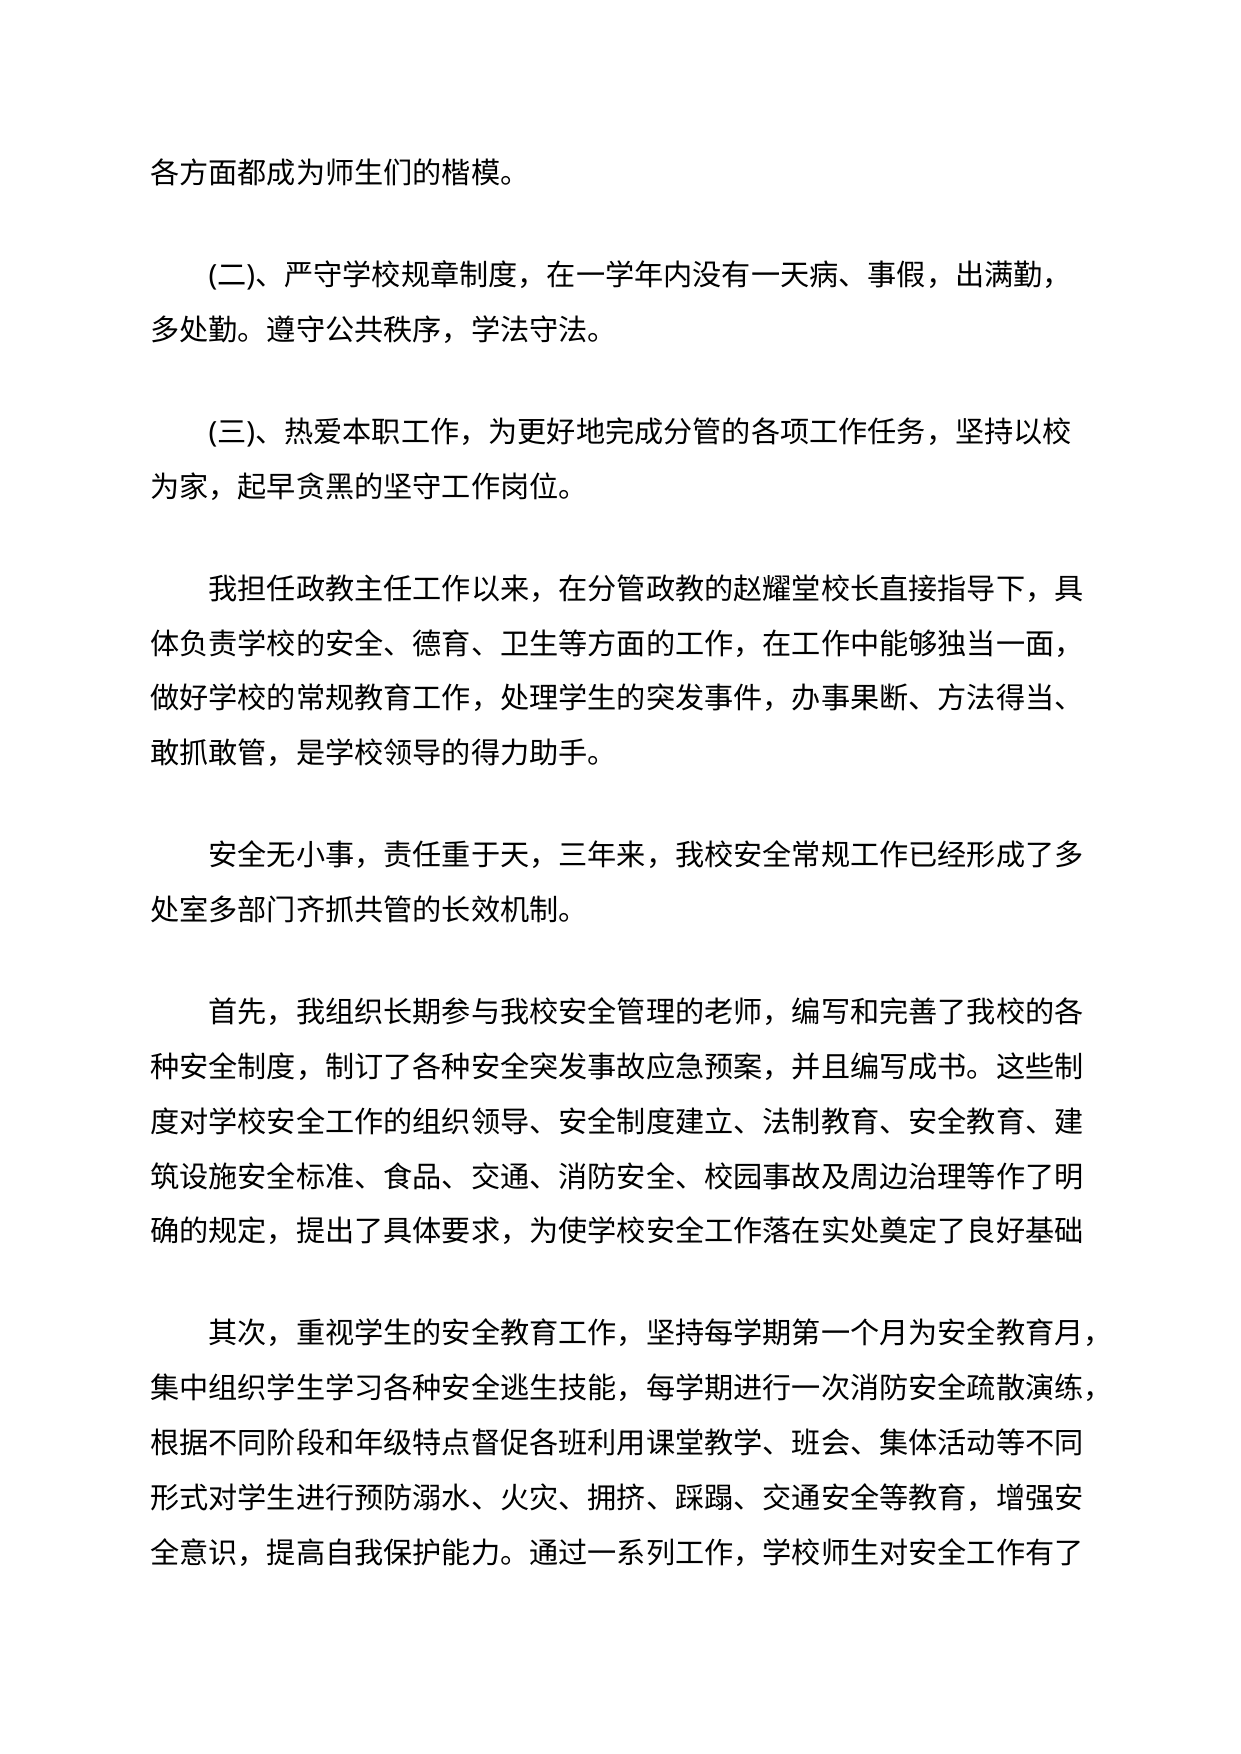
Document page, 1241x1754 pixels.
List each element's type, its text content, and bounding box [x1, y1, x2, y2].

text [150, 150, 1090, 192]
text 安全无小事，责任重于天，三年来，我校安全常规工作已经形成了多处室多部门齐抓共管的长效机制。 [150, 832, 1090, 929]
text 首先，我组织长期参与我校安全管理的老师，编写和完善了我校的各种安全制度，制订了各种安全突发事故应急预案，并且编写成书。这些制度对学校安全工作的组织领导、安全制度建立、法制教育、安全教育、建筑设施安全标准、食品、交通、消防安全、校园事故及周边治理等作了明确的规定，提出了具体要求，为使学校安全工作落在实处奠定了良好基础 [150, 988, 1090, 1250]
text 我担任政教主任工作以来，在分管政教的赵耀堂校长直接指导下，具体负责学校的安全、德育、卫生等方面的工作，在工作中能够独当一面，做好学校的常规教育工作，处理学生的突发事件，办事果断、方法得当、敢抓敢管，是学校领导的得力助手。 [150, 565, 1090, 772]
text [150, 1310, 1090, 1572]
text (三)、热爱本职工作，为更好地完成分管的各项工作任务，坚持以校为家，起早贪黑的坚守工作岗位。 [150, 408, 1090, 506]
text (二)、严守学校规章制度，在一学年内没有一天病、事假，出满勤，多处勤。遵守公共秩序，学法守法。 [150, 252, 1090, 349]
